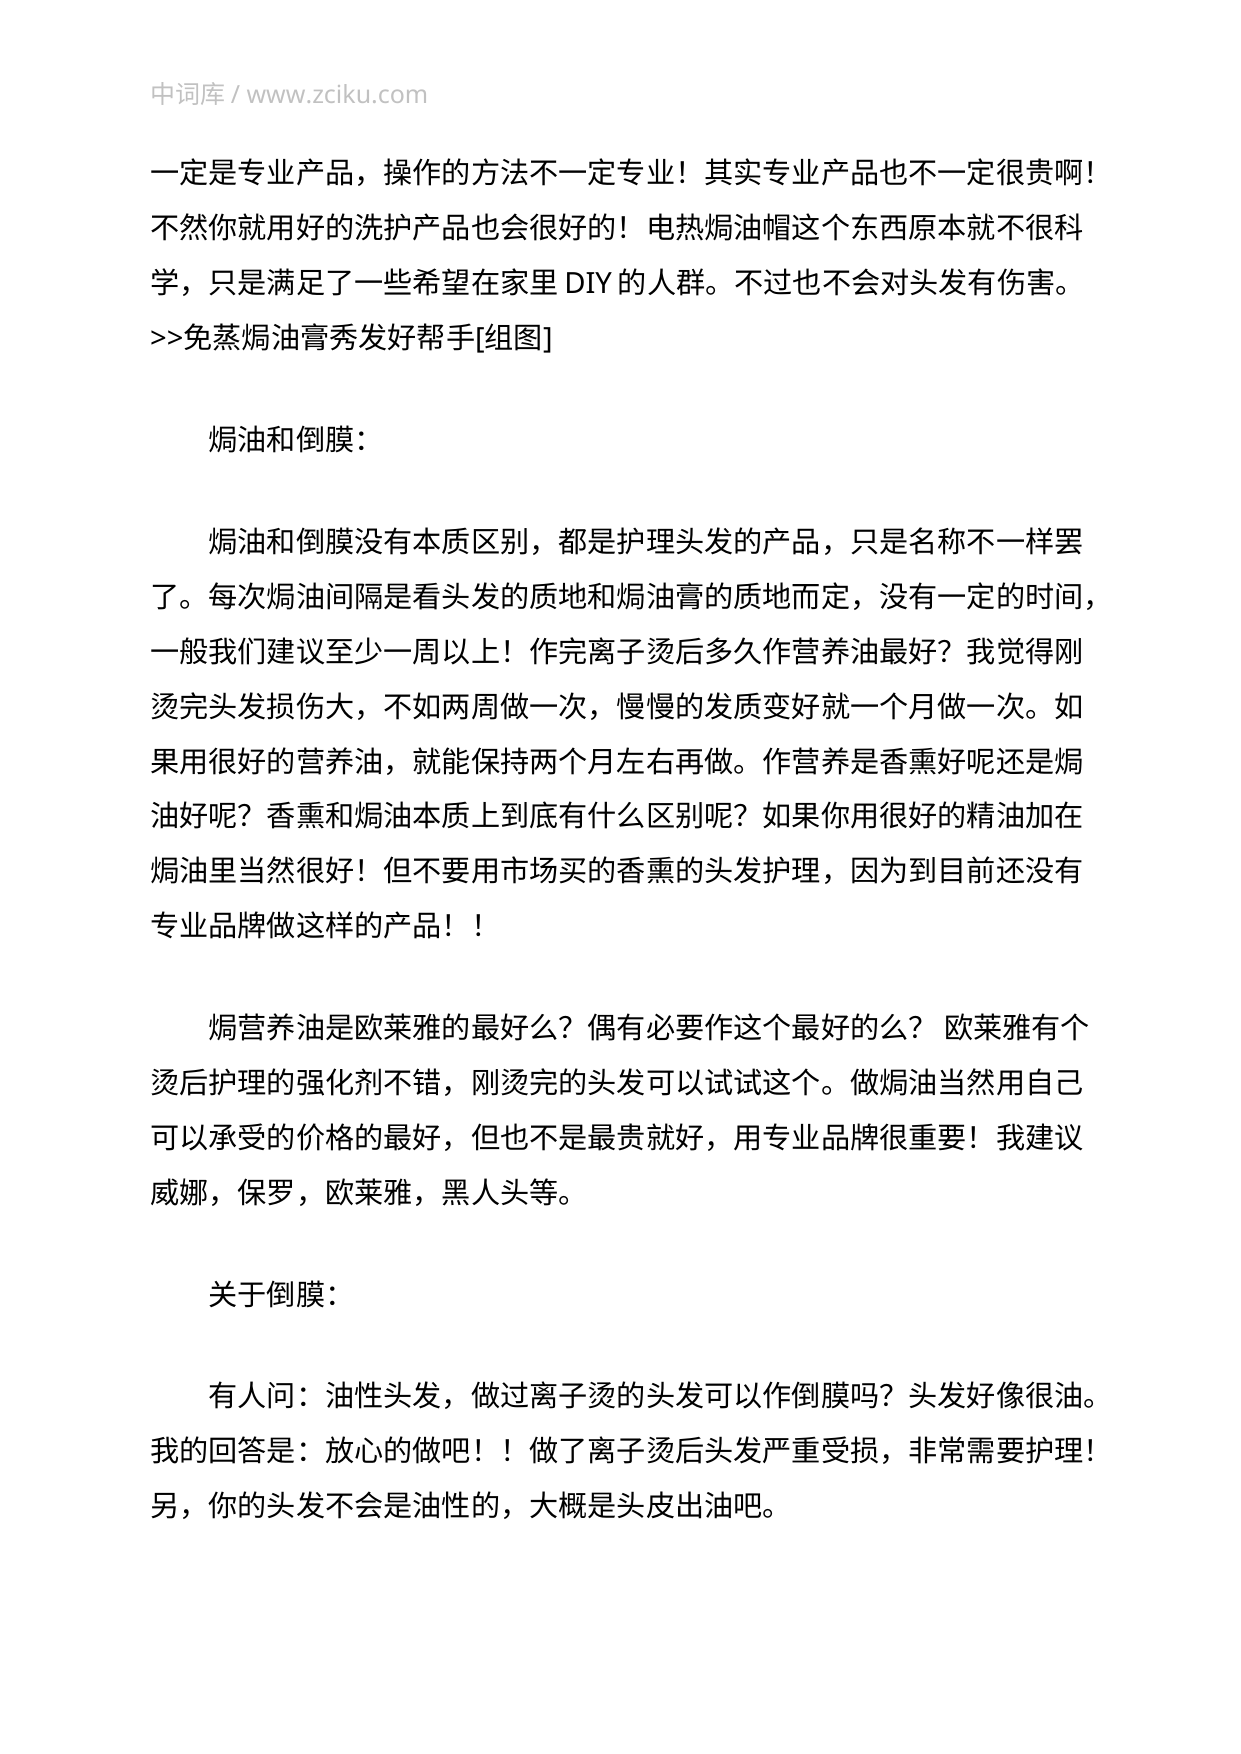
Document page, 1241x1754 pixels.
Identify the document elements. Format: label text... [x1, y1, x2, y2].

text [150, 150, 1090, 357]
text 关于倒膜： [150, 1271, 1090, 1313]
text 焗油和倒膜没有本质区别，都是护理头发的产品，只是名称不一样罢了。每次焗油间隔是看头发的质地和焗油膏的质地而定，没有一定的时间，一般我们建议至少一周以上！作完离子烫后多久作营养油最好？我觉得刚烫完头发损伤大，不如两周做一次，慢慢的发质变好就一个月做一次。如果用很好的营养油，就能保持两个月左右再做。作营养是香熏好呢还是焗油好呢？香熏和焗油本质上到底有什么区别呢？如果你用很好的精油加在焗油里当然很好！但不要用市场买的香熏的头发护理，因为到目前还没有专业品牌做这样的产品！！ [150, 518, 1090, 945]
text 有人问：油性头发，做过离子烫的头发可以作倒膜吗？头发好像很油。我的回答是：放心的做吧！！做了离子烫后头发严重受损，非常需要护理！另，你的头发不会是油性的，大概是头皮出油吧。 [150, 1373, 1090, 1525]
text 焗油和倒膜： [150, 417, 1090, 459]
text 焗营养油是欧莱雅的最好么？偶有必要作这个最好的么？ 欧莱雅有个烫后护理的强化剂不错，刚烫完的头发可以试试这个。做焗油当然用自己可以承受的价格的最好，但也不是最贵就好，用专业品牌很重要！我建议威娜，保罗，欧莱雅，黑人头等。 [150, 1004, 1090, 1212]
